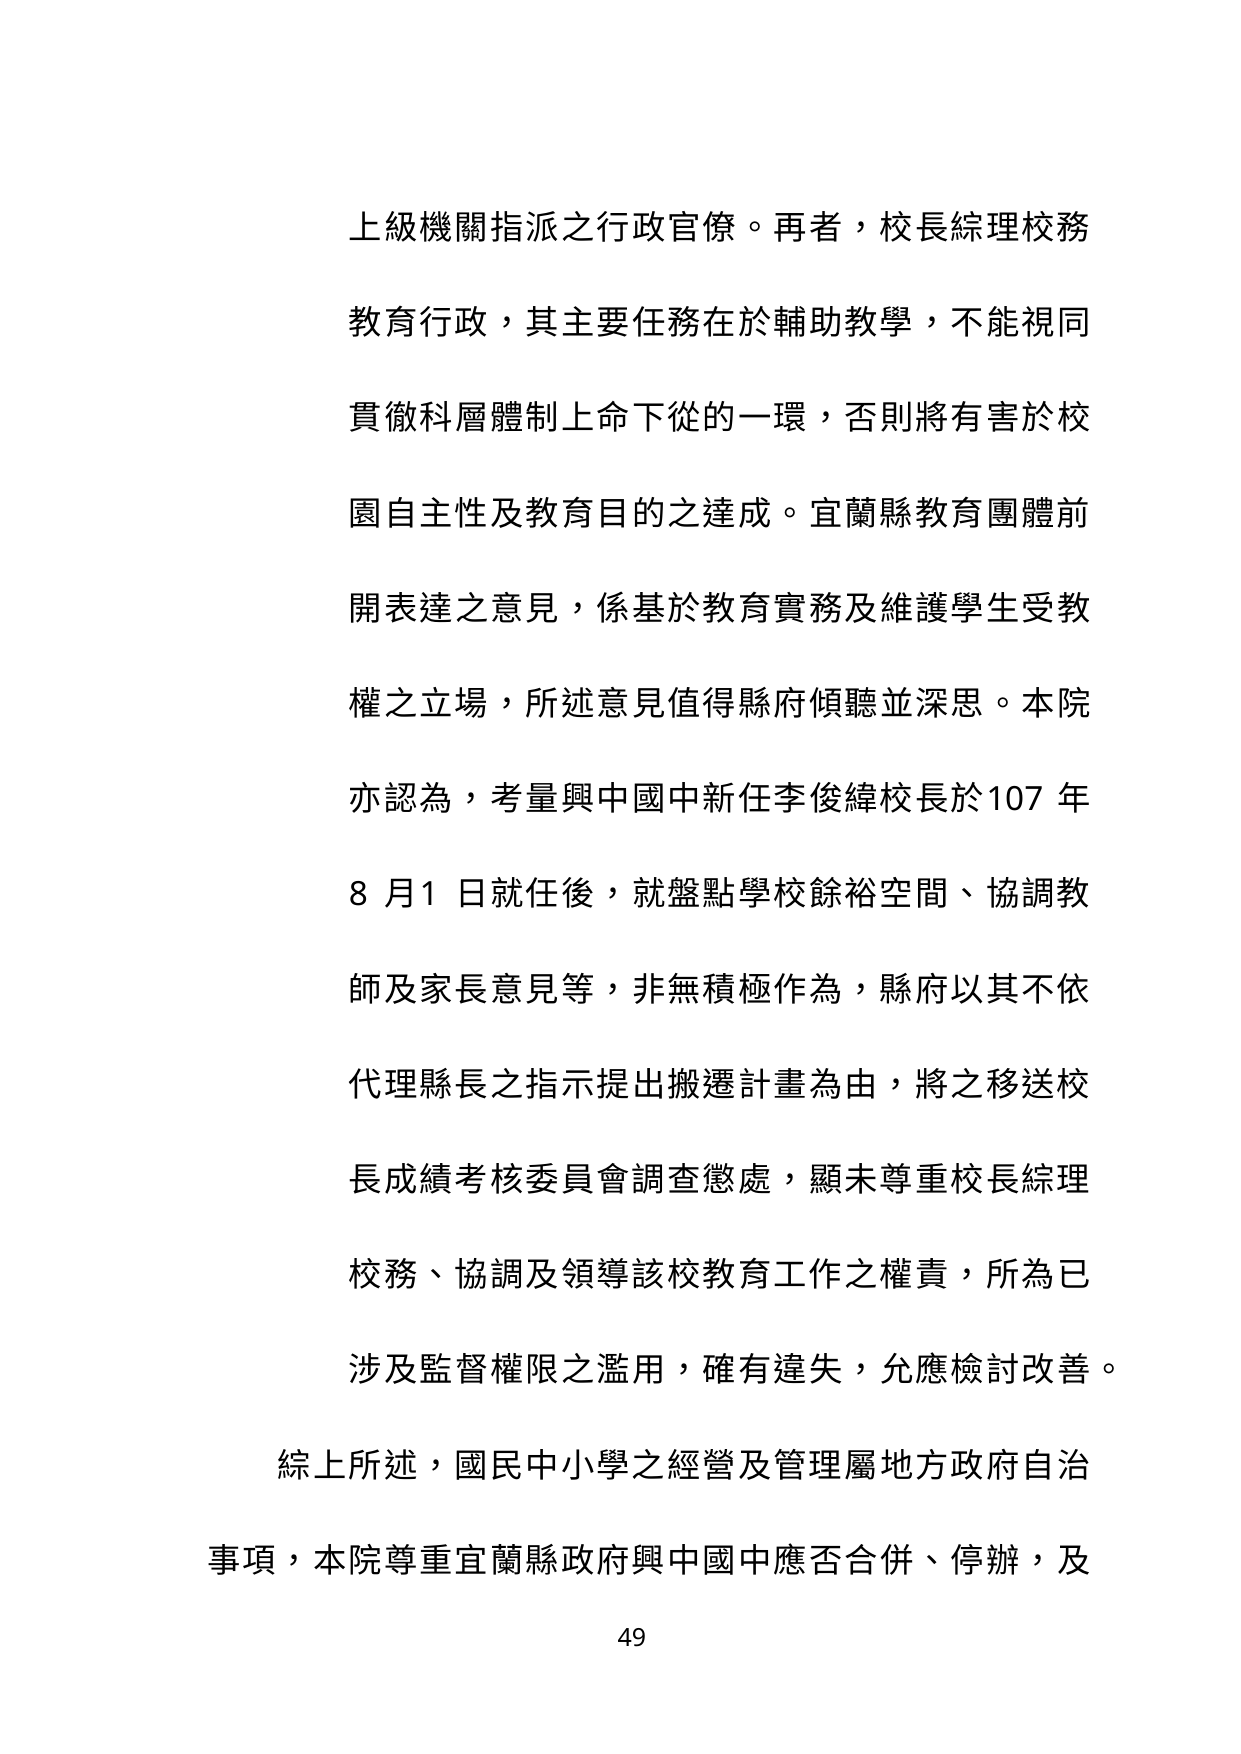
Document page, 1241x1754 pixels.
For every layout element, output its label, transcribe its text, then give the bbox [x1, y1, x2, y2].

subtitle 本院審酌認為：宜蘭縣政府將興中國中李校長移送懲處，無非認為國民中學校長屬公務人員，基於組織法之規定，各級學校校長應受代理縣長、教育處長等上級監督權限之指揮支配，屬上命下從的權力關係。此一見解，依司法院釋字第308號解釋，兼任學校行政職務之教師，就其兼任之行政職務，有公務員服務法之適用，或不無依據。惟公務員服務法第2條因偏向絕對服從之陳述意見說，早為現代法治國家所不採，92年公布施行之公務人員保障法第17條明定公務員對違法命令負有呈報之義務。因此自不宜以所屬公務員對首長指令陳述意見，即將之移送懲處。況且，國民教育法於88年2月3日修正後，國民中、小學校長已由派任制改為遴選聘任制，依該法第9條規定，校長之遴聘應由「公開甄選且儲訓之合格人員」，經由一定比例家長會代表組成的「遴選委員會」，循法定之程序遴選及聘任之。亦即國民教育法下之國中校長，係兼顧專業基本能力及多元民主合法性遴選產生，已非上級機關指派之行政官僚。再者，校長綜理校務教育行政，其主要任務在於輔助教學，不能視同貫徹科層體制上命下從的一環，否則將有害於校園自主性及教育目的之達成。宜蘭縣教育團體前開表達之意見，係基於教育實務及維護學生受教權之立場，所述意見值得縣府傾聽並深思。本院亦認為，考量興中國中新任李俊緯校長於107年8月1日就任後，就盤點學校餘裕空間、協調教師及家長意見等，非無積極作為，縣府以其不依代理縣長之指示提出搬遷計畫為由，將之移送校長成績考核委員會調查懲處，顯未尊重校長綜理校務、協調及領導該校教育工作之權責，所為已涉及監督權限之濫用，確有違失，允應檢討改善。 [242, 177, 1092, 1415]
